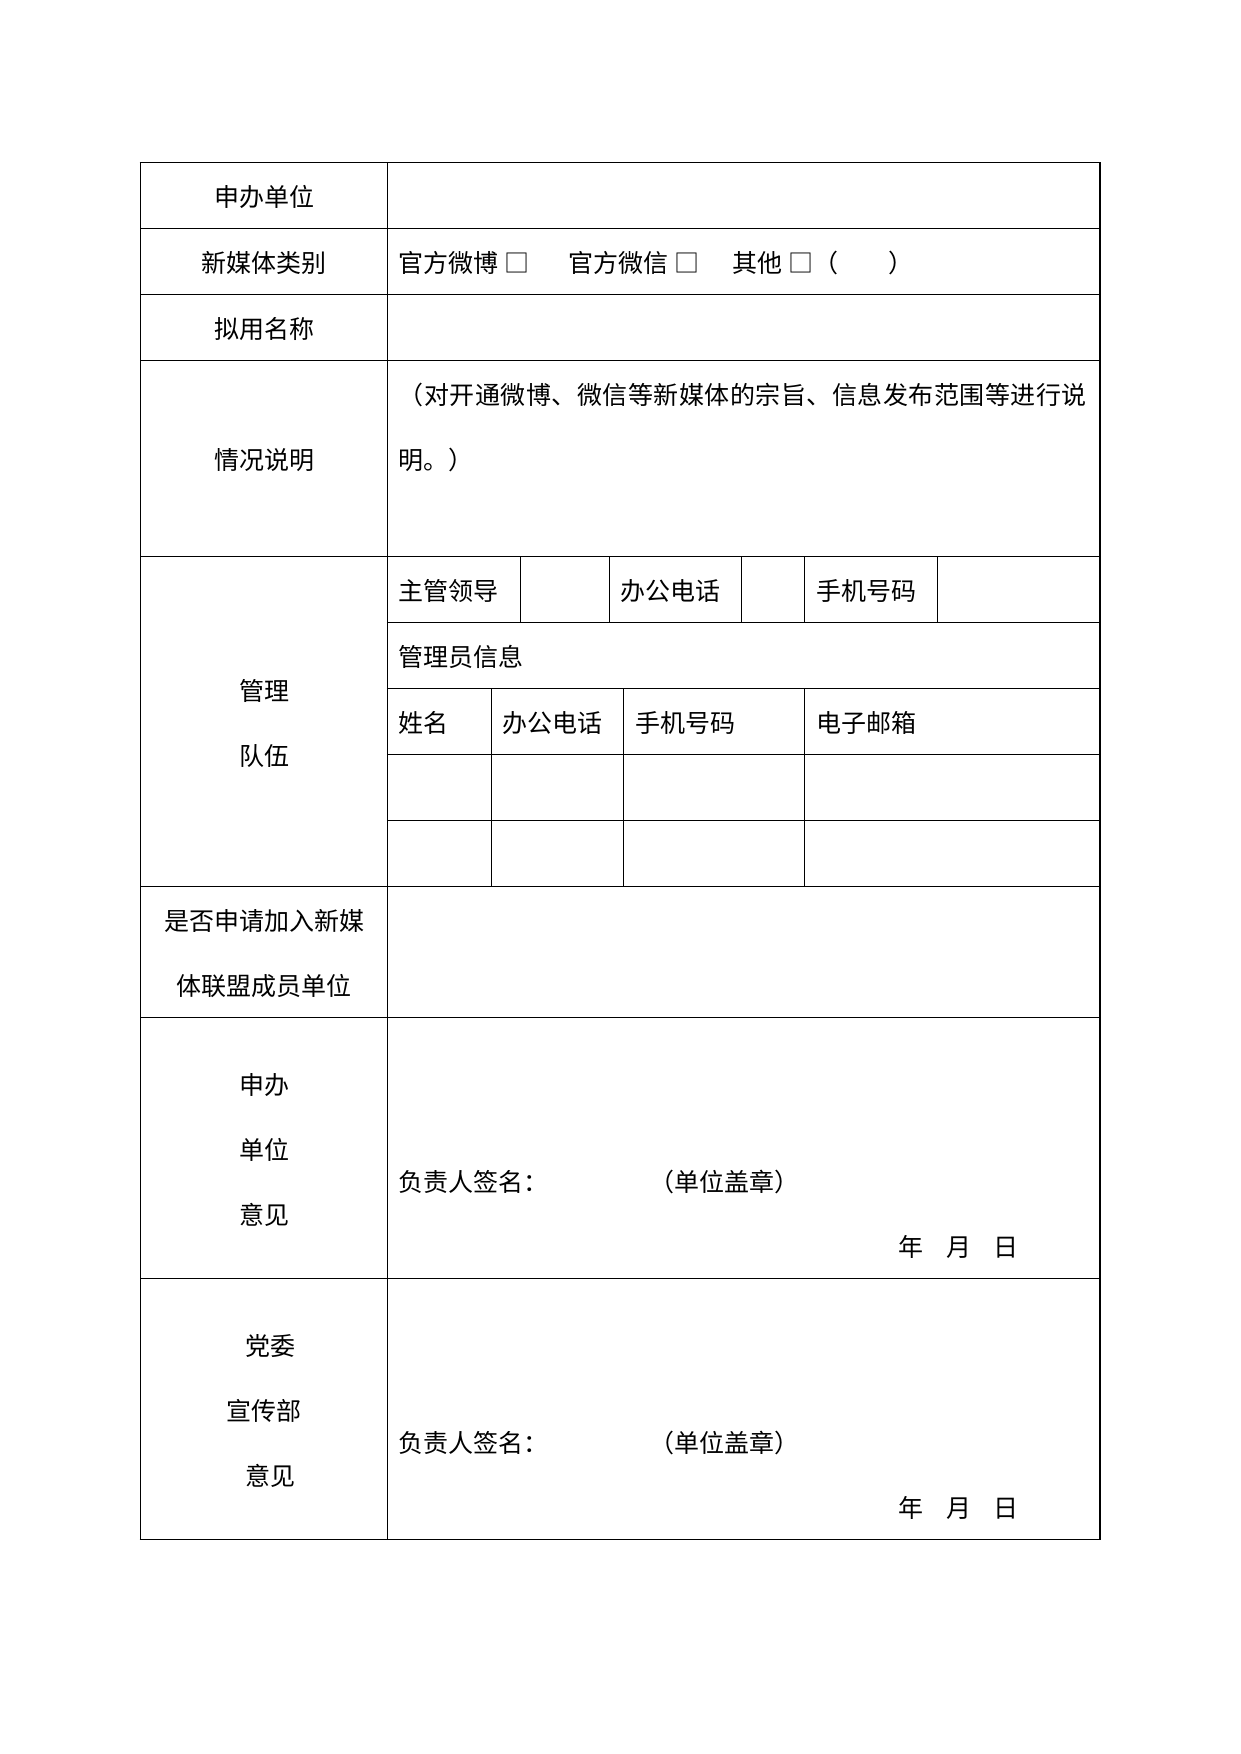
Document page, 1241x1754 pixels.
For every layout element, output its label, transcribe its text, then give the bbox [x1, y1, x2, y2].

table_cell 管理 队伍 [141, 557, 387, 886]
table_cell [388, 755, 491, 820]
table_cell 党委 宣传部 意见 [141, 1279, 387, 1539]
table_cell [624, 821, 804, 886]
table_cell 管理员信息 [388, 623, 1099, 688]
table_header 申办单位 [141, 163, 387, 228]
table_cell 手机号码 [805, 557, 937, 622]
table_cell 主管领导 [388, 557, 520, 622]
table_cell [742, 557, 804, 622]
table_cell [938, 557, 1099, 622]
table_cell 情况说明 [141, 361, 387, 556]
table_cell 是否申请加入新媒体联盟成员单位 [141, 887, 387, 1017]
table_cell 拟用名称 [141, 295, 387, 360]
table_cell 负责人签名： （单位盖章） 年 月 日 [388, 1279, 1099, 1539]
table_cell [388, 887, 1099, 1017]
table_cell 官方微博 □ 官方微信 □ 其他 □（ ） [388, 229, 1099, 294]
table_cell [521, 557, 609, 622]
table_cell [492, 821, 623, 886]
table_cell [805, 755, 1099, 820]
table_cell [492, 755, 623, 820]
table_cell 办公电话 [492, 689, 623, 754]
table_cell [624, 755, 804, 820]
table_cell 手机号码 [624, 689, 804, 754]
table_header [388, 163, 1099, 228]
table_cell 新媒体类别 [141, 229, 387, 294]
table_cell 电子邮箱 [805, 689, 1099, 754]
table_cell [388, 821, 491, 886]
table_cell [805, 821, 1099, 886]
table_cell 办公电话 [610, 557, 741, 622]
table_cell 负责人签名： （单位盖章） 年 月 日 [388, 1018, 1099, 1278]
table_cell 申办 单位 意见 [141, 1018, 387, 1278]
table_cell （对开通微博、微信等新媒体的宗旨、信息发布范围等进行说明。） [388, 361, 1099, 556]
table_cell 姓名 [388, 689, 491, 754]
table_cell [388, 295, 1099, 360]
